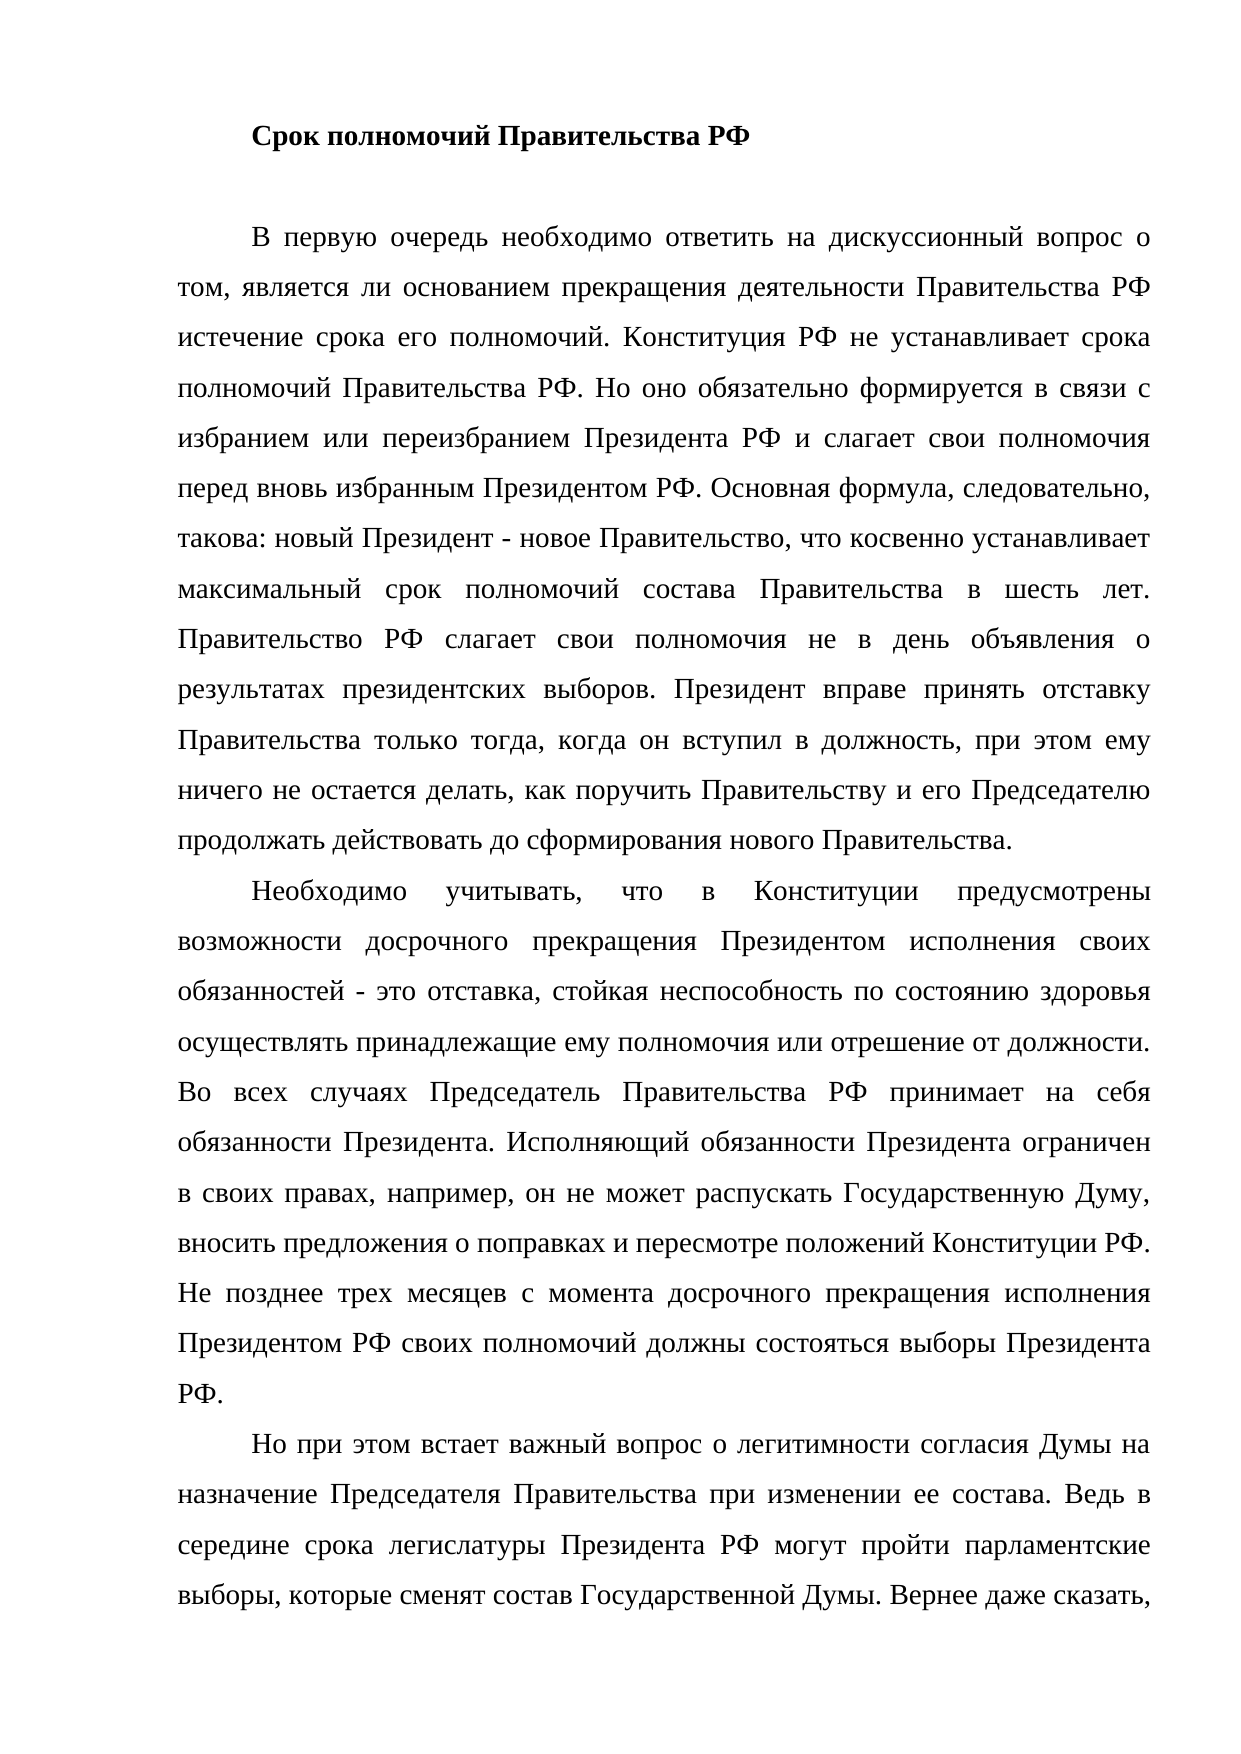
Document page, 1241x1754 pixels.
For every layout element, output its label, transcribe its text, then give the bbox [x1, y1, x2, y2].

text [177, 1426, 1152, 1611]
text Необходимо учитывать, что в Конституции предусмотрены возможности досрочного прекращения Президентом исполнения своих обязанностей - это отставка, стойкая неспособность по состоянию здоровья осуществлять принадлежащие ему полномочия или отрешение от должности. Во всех случаях Председатель Правительства РФ принимает на себя обязанности Президента. Исполняющий обязанности Президента ограничен в своих правах, например, он не может распускать Государственную Думу, вносить предложения о поправках и пересмотре положений Конституции РФ. Не позднее трех месяцев с момента досрочного прекращения исполнения Президентом РФ своих полномочий должны состояться выборы Президента РФ. [177, 873, 1152, 1409]
text Срок полномочий Правительства РФ [177, 118, 1152, 152]
text В первую очередь необходимо ответить на дискуссионный вопрос о том, является ли основанием прекращения деятельности Правительства РФ истечение срока его полномочий. Конституция РФ не устанавливает срока полномочий Правительства РФ. Но оно обязательно формируется в связи с избранием или переизбранием Президента РФ и слагает свои полномочия перед вновь избранным Президентом РФ. Основная формула, следовательно, такова: новый Президент - новое Правительство, что косвенно устанавливает максимальный срок полномочий состава Правительства в шесть лет. Правительство РФ слагает свои полномочия не в день объявления о результатах президентских выборов. Президент вправе принять отставку Правительства только тогда, когда он вступил в должность, при этом ему ничего не остается делать, как поручить Правительству и его Председателю продолжать действовать до сформирования нового Правительства. [177, 219, 1152, 856]
